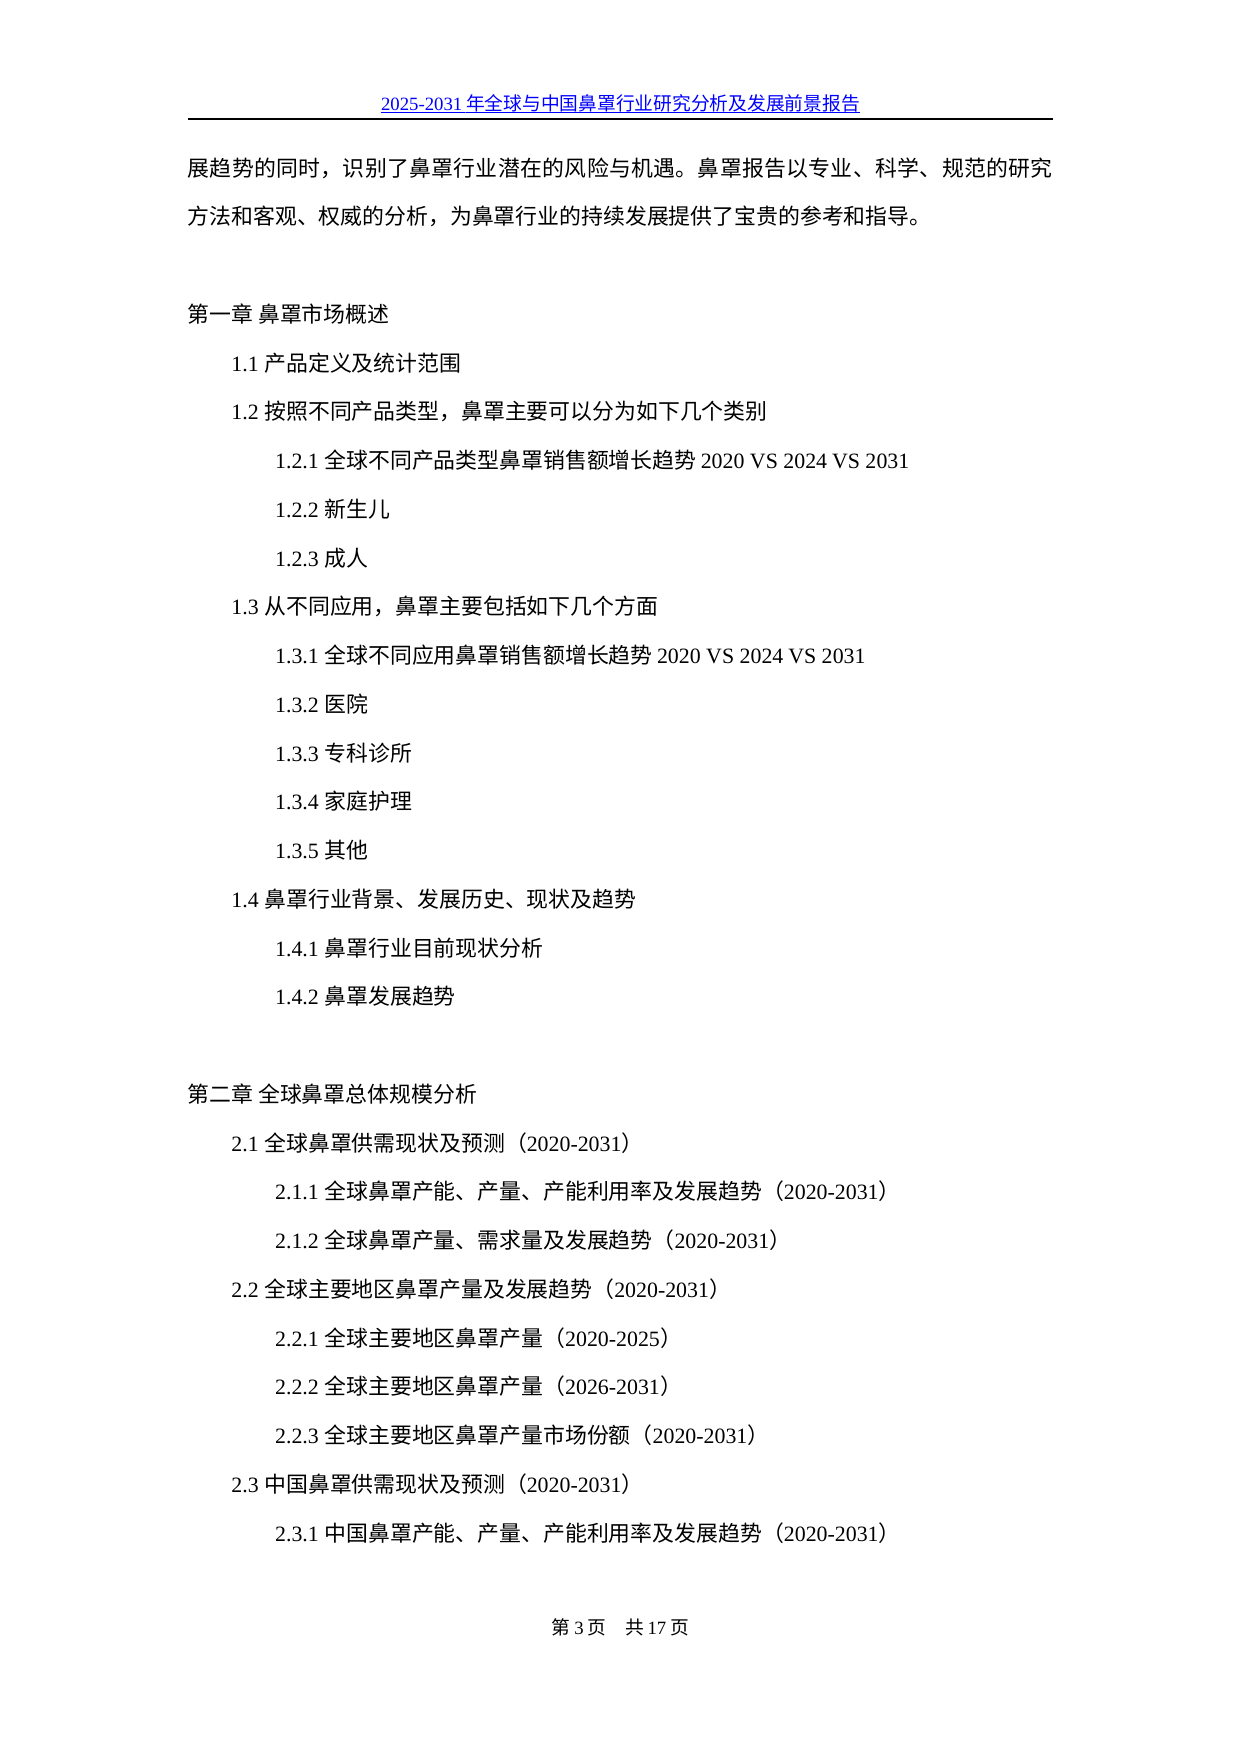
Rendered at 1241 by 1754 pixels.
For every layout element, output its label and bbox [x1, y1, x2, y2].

text [187, 150, 1053, 1548]
